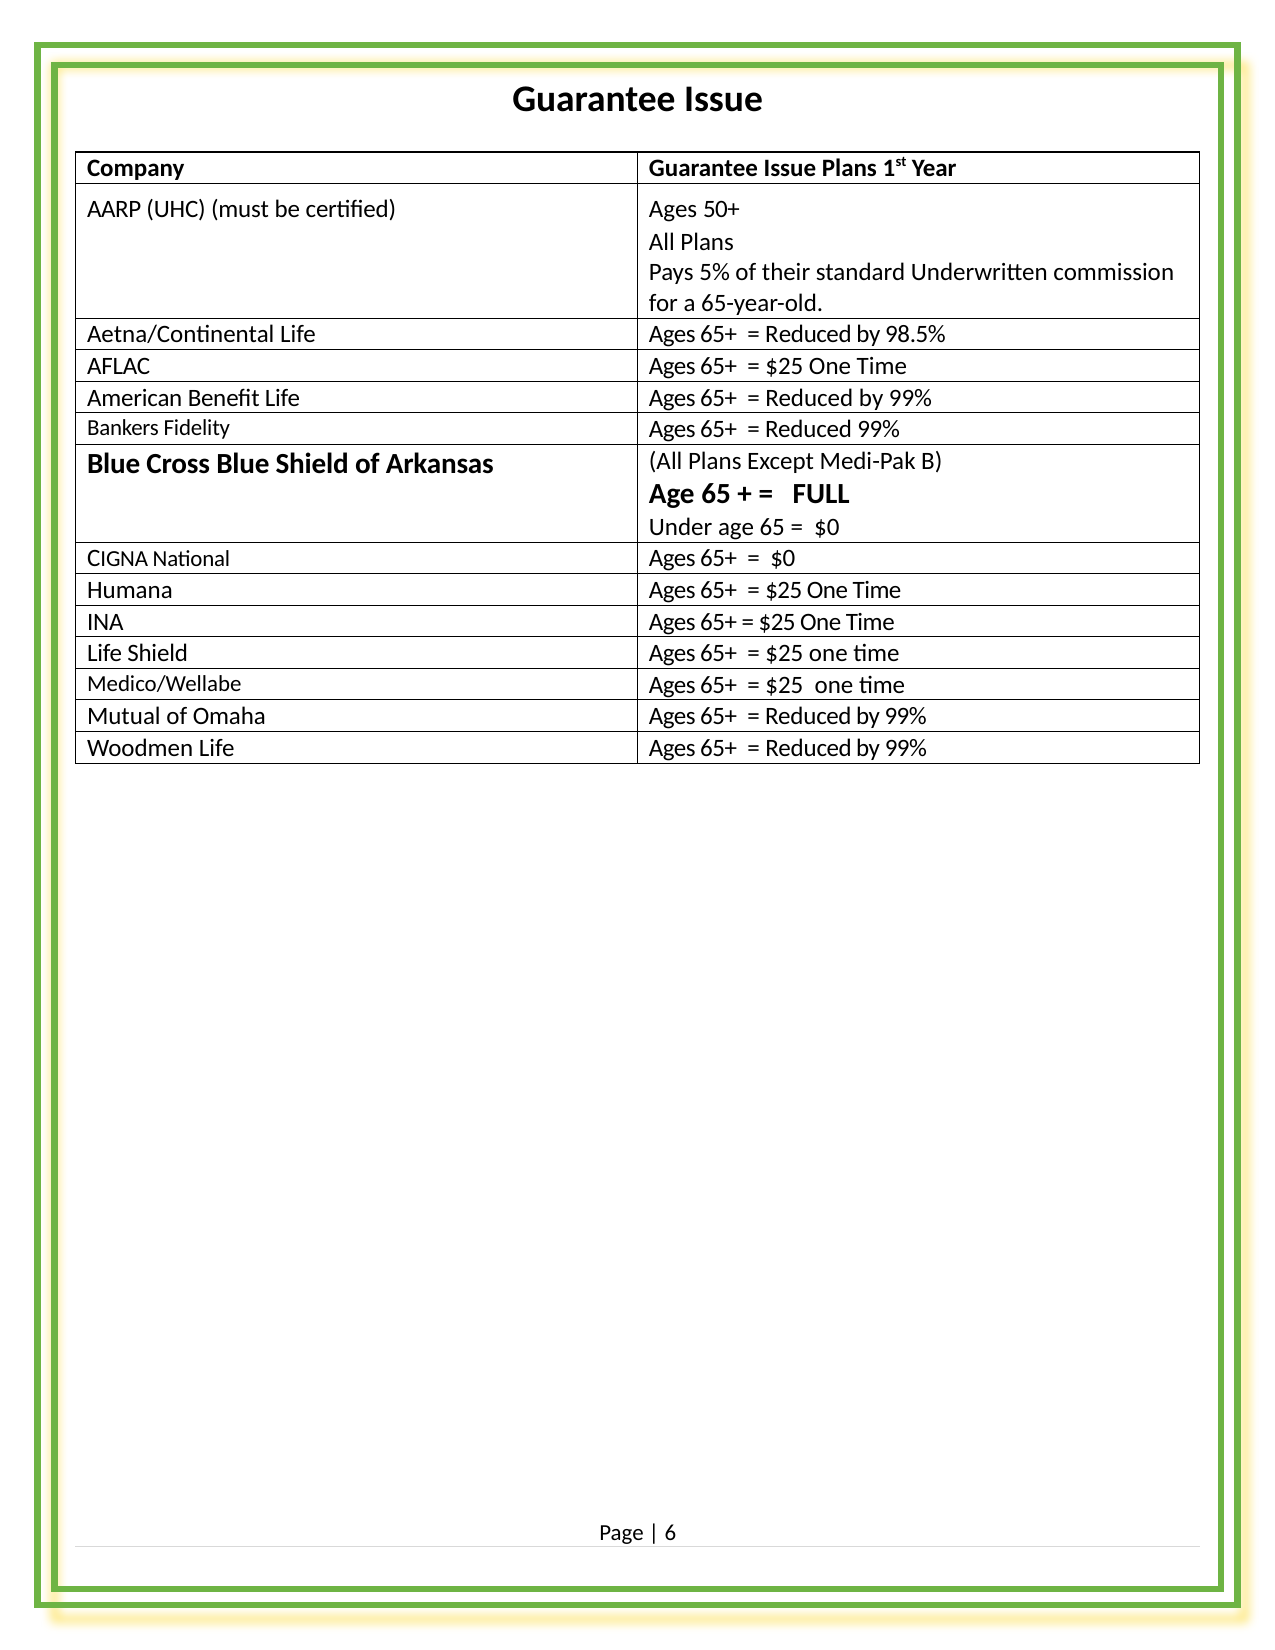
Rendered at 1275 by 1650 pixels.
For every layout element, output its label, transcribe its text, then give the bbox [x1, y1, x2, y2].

table_cell Bankers Fidelity [76, 413, 637, 444]
table_cell Ages 65+ = $25 One Time [638, 606, 1199, 636]
table_cell CIGNA National [76, 543, 637, 573]
table_header Company [76, 153, 637, 183]
table_cell (All Plans Except Medi-Pak B) Age 65 + = FULL Under age 65 = $0 [638, 445, 1199, 542]
table_cell Blue Cross Blue Shield of Arkansas [76, 445, 637, 542]
table_cell Humana [76, 574, 637, 605]
table_cell Ages 65+ = Reduced by 99% [638, 382, 1199, 412]
table_cell Ages 65+ = $25 One Time [638, 574, 1199, 605]
table_cell Ages 50+ All Plans Pays 5% of their standard Underwritten commission for a 65-year-old. [638, 184, 1199, 318]
table_cell Woodmen Life [76, 732, 637, 762]
table_cell American Benefit Life [76, 382, 637, 412]
table_cell AARP (UHC) (must be certified) [76, 184, 637, 318]
table_cell Mutual of Omaha [76, 700, 637, 731]
table_cell Medico/Wellabe [76, 669, 637, 699]
table_cell Ages 65+ = $25 one time [638, 669, 1199, 699]
table_cell Life Shield [76, 637, 637, 668]
table_cell Ages 65+ = Reduced by 99% [638, 732, 1199, 762]
table_cell Ages 65+ = Reduced by 99% [638, 700, 1199, 731]
table_cell Ages 65+ = Reduced 99% [638, 413, 1199, 444]
table_cell Ages 65+ = $25 one time [638, 637, 1199, 668]
table_cell Ages 65+ = $0 [638, 543, 1199, 573]
text Guarantee Issue [75, 77, 1200, 121]
table_cell Aetna/Continental Life [76, 319, 637, 349]
table_cell Ages 65+ = Reduced by 98.5% [638, 319, 1199, 349]
table_header Guarantee Issue Plans 1st Year [638, 153, 1199, 183]
table_cell AFLAC [76, 350, 637, 381]
table_cell INA [76, 606, 637, 636]
table_cell Ages 65+ = $25 One Time [638, 350, 1199, 381]
